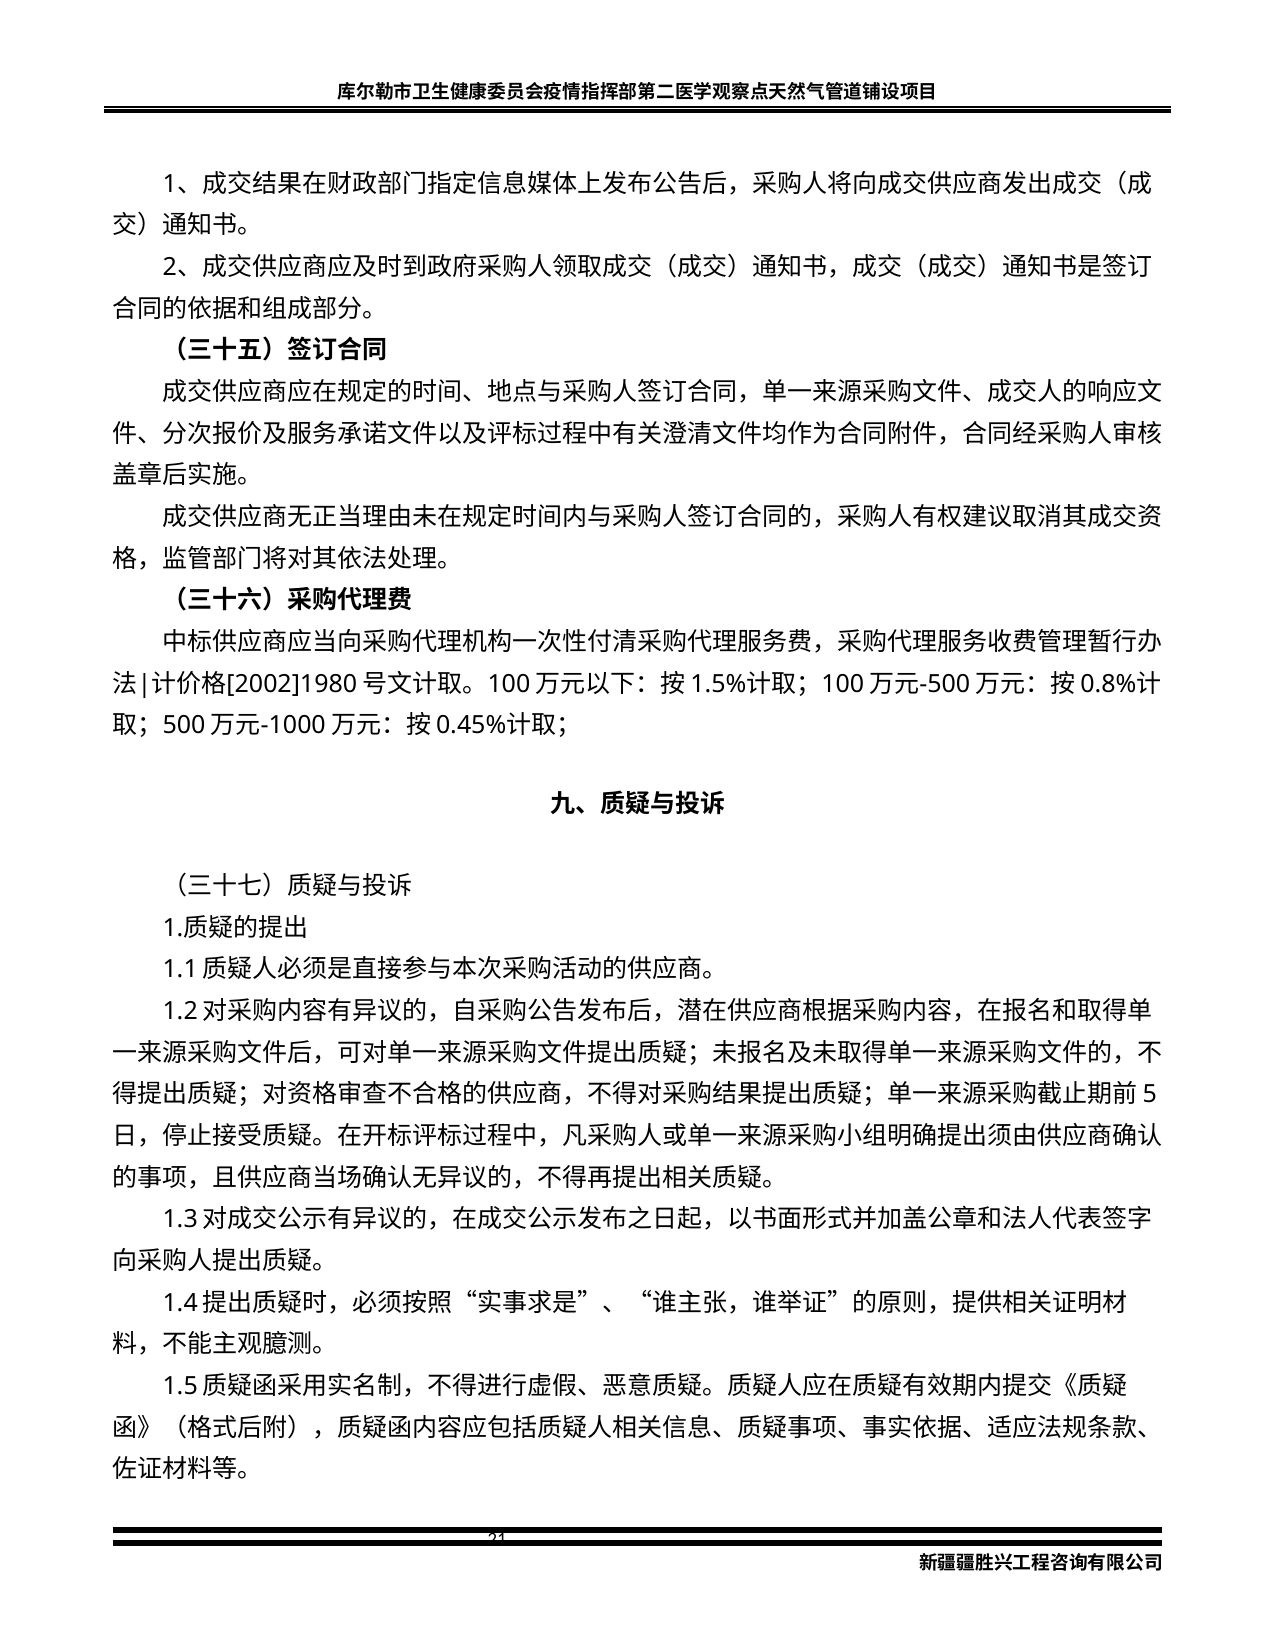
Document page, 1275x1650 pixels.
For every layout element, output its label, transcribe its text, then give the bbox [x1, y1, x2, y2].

text （三十六）采购代理费 [112, 575, 1162, 617]
text 1.2对采购内容有异议的，自采购公告发布后，潜在供应商根据采购内容，在报名和取得单一来源采购文件后，可对单一来源采购文件提出质疑；未报名及未取得单一来源采购文件的，不得提出质疑；对资格审查不合格的供应商，不得对采购结果提出质疑；单一来源采购截止期前5日，停止接受质疑。在开标评标过程中，凡采购人或单一来源采购小组明确提出须由供应商确认的事项，且供应商当场确认无异议的，不得再提出相关质疑。 [112, 986, 1162, 1194]
text （三十七）质疑与投诉 [113, 861, 1162, 903]
text 1.3对成交公示有异议的，在成交公示发布之日起，以书面形式并加盖公章和法人代表签字向采购人提出质疑。 [112, 1194, 1162, 1278]
text 1.质疑的提出 [112, 903, 1162, 944]
text （三十五）签订合同 [112, 325, 1162, 367]
text 成交供应商应在规定的时间、地点与采购人签订合同，单一来源采购文件、成交人的响应文件、分次报价及服务承诺文件以及评标过程中有关澄清文件均作为合同附件，合同经采购人审核盖章后实施。 [112, 367, 1162, 492]
text 1.4提出质疑时，必须按照“实事求是”、“谁主张，谁举证”的原则，提供相关证明材料，不能主观臆测。 [112, 1278, 1162, 1361]
text 1.1质疑人必须是直接参与本次采购活动的供应商。 [112, 944, 1162, 986]
text 中标供应商应当向采购代理机构一次性付清采购代理服务费，采购代理服务收费管理暂行办法|计价格[2002]1980号文计取。100万元以下：按1.5%计取；100万元-500万元：按0.8%计取；500万元-1000万元：按0.45%计取； [112, 617, 1162, 742]
text 1、成交结果在财政部门指定信息媒体上发布公告后，采购人将向成交供应商发出成交（成交）通知书。 [112, 159, 1162, 242]
text 成交供应商无正当理由未在规定时间内与采购人签订合同的，采购人有权建议取消其成交资格，监管部门将对其依法处理。 [112, 492, 1162, 575]
subtitle 九、质疑与投诉 [112, 769, 1162, 834]
text 1.5质疑函采用实名制，不得进行虚假、恶意质疑。质疑人应在质疑有效期内提交《质疑函》（格式后附），质疑函内容应包括质疑人相关信息、质疑事项、事实依据、适应法规条款、佐证材料等。 [112, 1361, 1162, 1486]
text 2、成交供应商应及时到政府采购人领取成交（成交）通知书，成交（成交）通知书是签订合同的依据和组成部分。 [112, 242, 1162, 325]
